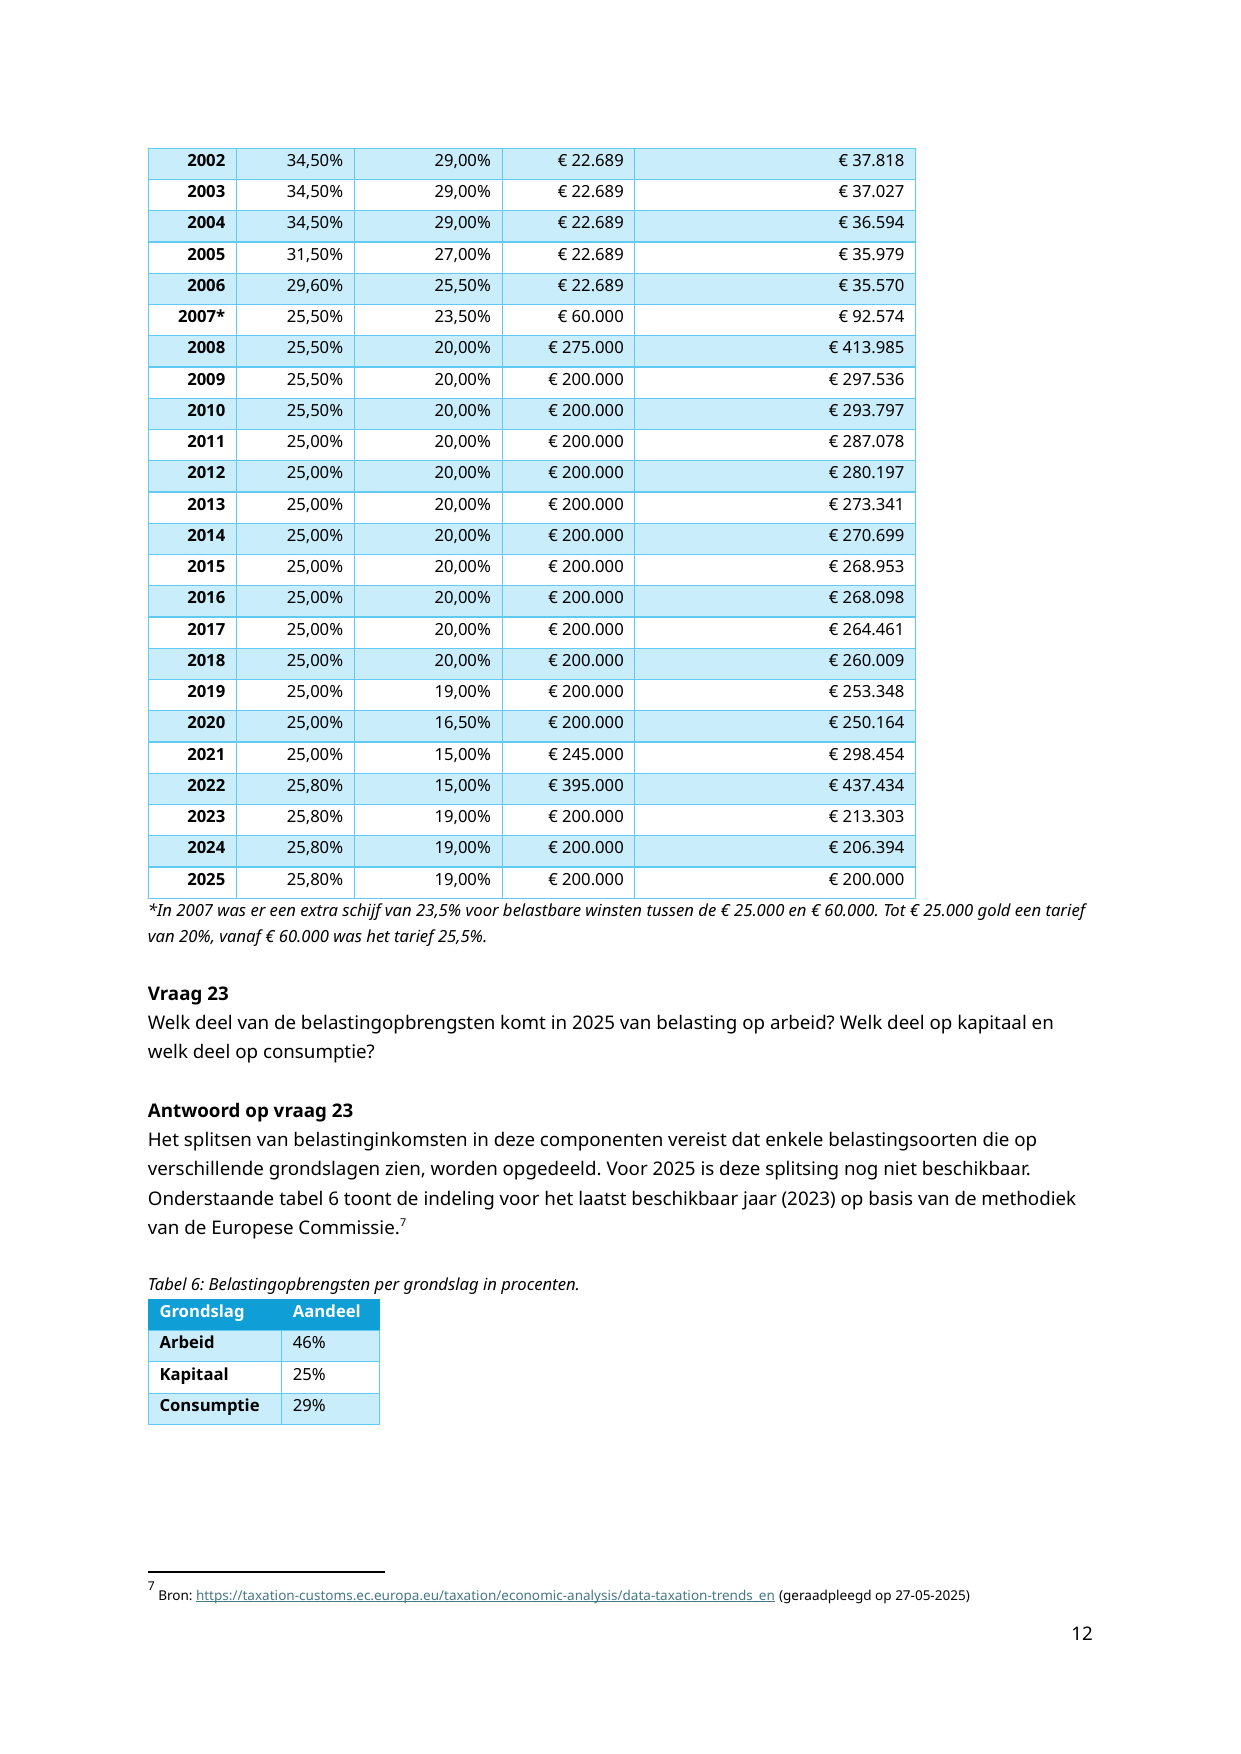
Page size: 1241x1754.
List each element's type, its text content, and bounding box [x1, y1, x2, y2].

table_cell € 200.000 [503, 430, 634, 460]
table_cell € 280.197 [635, 461, 915, 491]
table_cell € 200.000 [635, 868, 915, 898]
table_cell 15,00% [355, 743, 502, 773]
text Welk deel van de belastingopbrengsten komt in 2025 van belasting op arbeid? Welk deel op kapitaal en welk deel op consumptie? [148, 1009, 1093, 1064]
table_cell 20,00% [355, 368, 502, 398]
table_cell 25,80% [237, 836, 354, 866]
table_cell 25,00% [237, 555, 354, 585]
table_cell 25,50% [237, 399, 354, 429]
table_cell 2007* [149, 305, 236, 335]
table_cell 2006 [149, 274, 236, 304]
table_cell 20,00% [355, 493, 502, 523]
table_cell € 200.000 [503, 399, 634, 429]
table_cell 20,00% [355, 618, 502, 648]
text Antwoord op vraag 23 [148, 1097, 1093, 1123]
table_cell 25,00% [237, 493, 354, 523]
table_cell 15,00% [355, 774, 502, 804]
table_cell 2015 [149, 555, 236, 585]
table_cell 25,80% [237, 774, 354, 804]
text *In 2007 was er een extra schijf van 23,5% voor belastbare winsten tussen de € 25.000 en € 60.000. Tot € 25.000 gold een tarief van 20%, vanaf € 60.000 was het tarief 25,5%. [148, 899, 1093, 947]
table_cell 2003 [149, 180, 236, 210]
table_cell € 35.979 [635, 243, 915, 273]
table_cell 2025 [149, 868, 236, 898]
table_cell € 413.985 [635, 336, 915, 366]
table_cell € 298.454 [635, 743, 915, 773]
table_cell € 200.000 [503, 649, 634, 679]
table_cell € 200.000 [503, 868, 634, 898]
table_cell € 253.348 [635, 680, 915, 710]
table_cell 23,50% [355, 305, 502, 335]
table_cell € 200.000 [503, 555, 634, 585]
table_cell 2002 [149, 149, 236, 179]
table_cell € 200.000 [503, 836, 634, 866]
table_cell 2004 [149, 211, 236, 241]
table_cell 29,00% [355, 180, 502, 210]
table_cell 2019 [149, 680, 236, 710]
table_cell € 270.699 [635, 524, 915, 554]
table_cell € 200.000 [503, 618, 634, 648]
table_cell 2013 [149, 493, 236, 523]
table_cell 20,00% [355, 430, 502, 460]
table_cell 25,50% [237, 368, 354, 398]
table_cell 2023 [149, 805, 236, 835]
table_cell 34,50% [237, 211, 354, 241]
table_cell € 268.098 [635, 586, 915, 616]
table_cell 25,00% [237, 743, 354, 773]
table_cell € 250.164 [635, 711, 915, 741]
table_header Aandeel [282, 1300, 379, 1330]
table_cell 20,00% [355, 649, 502, 679]
table_cell 25,80% [237, 868, 354, 898]
table_cell € 22.689 [503, 243, 634, 273]
table_cell € 200.000 [503, 368, 634, 398]
table_cell 20,00% [355, 461, 502, 491]
table_cell 27,00% [355, 243, 502, 273]
table_cell € 37.027 [635, 180, 915, 210]
table_cell 25,00% [237, 430, 354, 460]
table_cell 2018 [149, 649, 236, 679]
table_cell Arbeid [149, 1331, 281, 1361]
table_header Grondslag [149, 1300, 281, 1330]
table_cell € 287.078 [635, 430, 915, 460]
table_cell 2024 [149, 836, 236, 866]
table_cell € 22.689 [503, 274, 634, 304]
table_cell € 22.689 [503, 180, 634, 210]
table_cell € 200.000 [503, 586, 634, 616]
table_cell 29,00% [355, 211, 502, 241]
table_cell € 92.574 [635, 305, 915, 335]
table_cell 25,50% [355, 274, 502, 304]
table_cell 2017 [149, 618, 236, 648]
table_cell € 36.594 [635, 211, 915, 241]
table_cell 20,00% [355, 555, 502, 585]
table_cell € 297.536 [635, 368, 915, 398]
table_cell € 213.303 [635, 805, 915, 835]
table_cell 2005 [149, 243, 236, 273]
table_cell € 273.341 [635, 493, 915, 523]
table_cell 29,00% [355, 149, 502, 179]
table_cell € 275.000 [503, 336, 634, 366]
table_cell Consumptie [149, 1394, 281, 1424]
text Het splitsen van belastinginkomsten in deze componenten vereist dat enkele belastingsoorten die op verschillende grondslagen zien, worden opgedeeld. Voor 2025 is deze splitsing nog niet beschikbaar. Onderstaande tabel 6 toont de indeling voor het laatst beschikbaar jaar (2023) op basis van de methodiek van de Europese Commissie. [148, 1126, 1093, 1240]
table_cell Kapitaal [149, 1362, 281, 1392]
table_cell € 200.000 [503, 680, 634, 710]
table_cell € 60.000 [503, 305, 634, 335]
table_cell € 260.009 [635, 649, 915, 679]
table_cell € 22.689 [503, 149, 634, 179]
table_cell 46% [282, 1331, 379, 1361]
table_cell € 200.000 [503, 805, 634, 835]
table_cell 29,60% [237, 274, 354, 304]
table_cell € 268.953 [635, 555, 915, 585]
table_cell € 200.000 [503, 524, 634, 554]
table_cell € 264.461 [635, 618, 915, 648]
table_cell 25,00% [237, 680, 354, 710]
table_cell € 37.818 [635, 149, 915, 179]
table_cell 25% [282, 1362, 379, 1392]
table_cell 19,00% [355, 836, 502, 866]
table_cell 25,80% [237, 805, 354, 835]
table_cell € 206.394 [635, 836, 915, 866]
table_cell 29% [282, 1394, 379, 1424]
table_cell 19,00% [355, 680, 502, 710]
table_cell 34,50% [237, 149, 354, 179]
table_cell 2012 [149, 461, 236, 491]
table_cell 25,50% [237, 305, 354, 335]
table_cell 2009 [149, 368, 236, 398]
table_cell 20,00% [355, 399, 502, 429]
table_cell 25,00% [237, 524, 354, 554]
table_cell 2010 [149, 399, 236, 429]
table_cell 2011 [149, 430, 236, 460]
table_cell 2016 [149, 586, 236, 616]
table_cell 25,00% [237, 586, 354, 616]
text Vraag 23 [148, 980, 1093, 1006]
table_cell € 200.000 [503, 493, 634, 523]
text Tabel 6: Belastingopbrengsten per grondslag in procenten. [148, 1273, 1093, 1295]
table_cell € 35.570 [635, 274, 915, 304]
table_cell 25,00% [237, 711, 354, 741]
table_cell 25,00% [237, 461, 354, 491]
table_cell 20,00% [355, 336, 502, 366]
table_cell 2022 [149, 774, 236, 804]
table_cell 2020 [149, 711, 236, 741]
table_cell € 245.000 [503, 743, 634, 773]
table_cell 2014 [149, 524, 236, 554]
table_cell 20,00% [355, 586, 502, 616]
table_cell 25,00% [237, 618, 354, 648]
table_cell 2008 [149, 336, 236, 366]
table_cell 19,00% [355, 868, 502, 898]
table_cell € 200.000 [503, 711, 634, 741]
table_cell 19,00% [355, 805, 502, 835]
table_cell € 395.000 [503, 774, 634, 804]
table_cell 20,00% [355, 524, 502, 554]
table_cell 2021 [149, 743, 236, 773]
table_cell € 437.434 [635, 774, 915, 804]
table_cell 16,50% [355, 711, 502, 741]
table_cell € 293.797 [635, 399, 915, 429]
table_cell € 22.689 [503, 211, 634, 241]
table_cell 25,50% [237, 336, 354, 366]
table_cell 31,50% [237, 243, 354, 273]
table_cell 25,00% [237, 649, 354, 679]
table_cell € 200.000 [503, 461, 634, 491]
table_cell 34,50% [237, 180, 354, 210]
